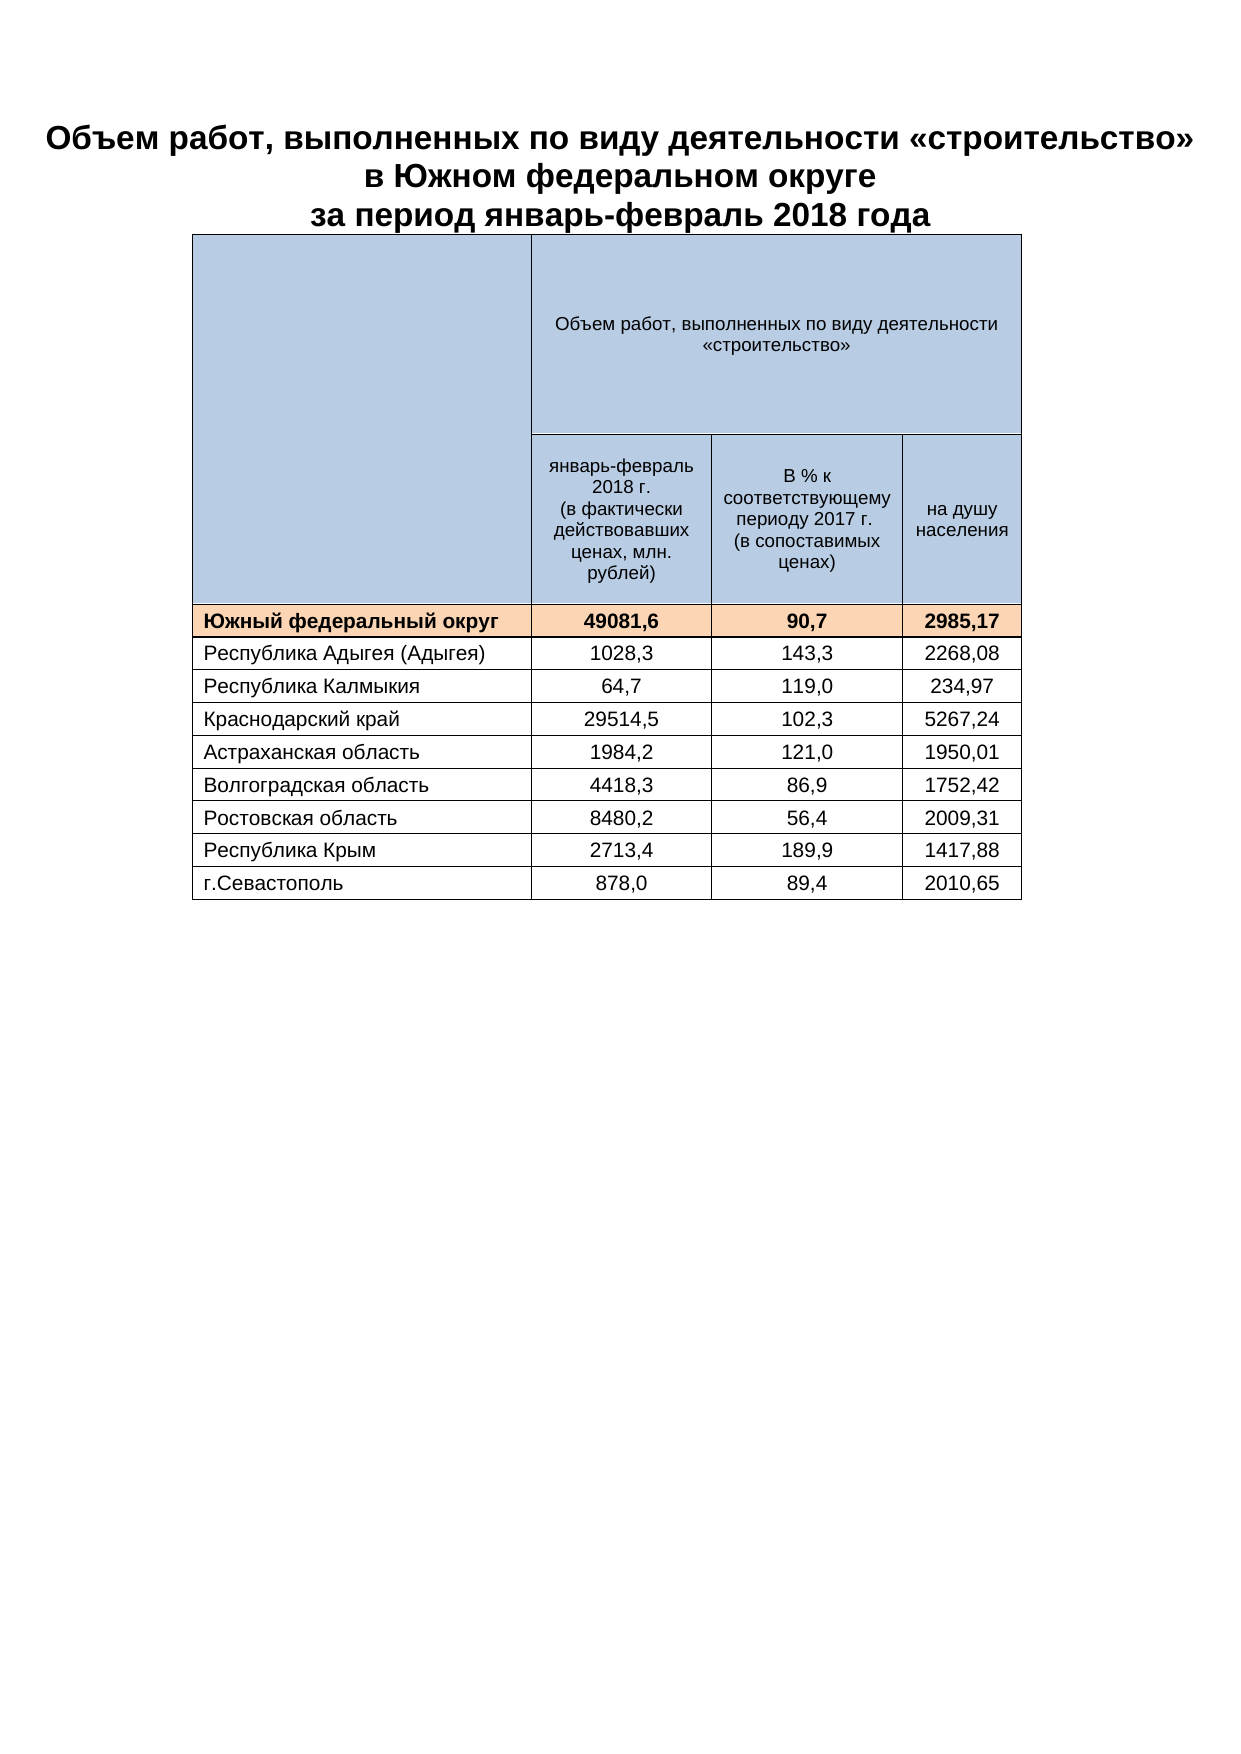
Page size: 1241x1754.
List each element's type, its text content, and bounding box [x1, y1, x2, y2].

table_cell 234,97 [903, 670, 1021, 702]
table_cell 29514,5 [532, 703, 711, 735]
table_cell 8480,2 [532, 801, 711, 833]
table_cell 2009,31 [903, 801, 1021, 833]
table_cell январь-февраль 2018 г. (в фактически действовавших ценах, млн. рублей) [532, 435, 711, 603]
table_cell Республика Адыгея (Адыгея) [193, 638, 531, 669]
table_cell 64,7 [532, 670, 711, 702]
table_cell Волгоградская область [193, 769, 531, 800]
table_cell 49081,6 [532, 605, 711, 636]
table_cell В % к соответствующему периоду 2017 г. (в сопоставимых ценах) [712, 435, 902, 603]
table_cell г.Севастополь [193, 867, 531, 899]
table_cell Республика Крым [193, 834, 531, 866]
table_cell Астраханская область [193, 736, 531, 768]
table_cell Ростовская область [193, 801, 531, 833]
table_cell 1752,42 [903, 769, 1021, 800]
table_cell 1950,01 [903, 736, 1021, 768]
table_cell 56,4 [712, 801, 902, 833]
table_cell 89,4 [712, 867, 902, 899]
table_cell 878,0 [532, 867, 711, 899]
table_cell 90,7 [712, 605, 902, 636]
table_cell Республика Калмыкия [193, 670, 531, 702]
table_cell 1028,3 [532, 638, 711, 669]
table_cell Южный федеральный округ [193, 605, 531, 636]
table_cell 121,0 [712, 736, 902, 768]
table_cell 2713,4 [532, 834, 711, 866]
table_cell 86,9 [712, 769, 902, 800]
table_cell 4418,3 [532, 769, 711, 800]
text за период январь-февраль 2018 года [44, 195, 1196, 233]
table_cell 5267,24 [903, 703, 1021, 735]
table_cell 102,3 [712, 703, 902, 735]
table_cell 2010,65 [903, 867, 1021, 899]
table_cell Краснодарский край [193, 703, 531, 735]
table_cell 1984,2 [532, 736, 711, 768]
table_cell 119,0 [712, 670, 902, 702]
table_cell 2985,17 [903, 605, 1021, 636]
table_cell 1417,88 [903, 834, 1021, 866]
text Объем работ, выполненных по виду деятельности «строительство» в Южном федеральном округе [44, 118, 1196, 195]
table_cell на душу населения [903, 435, 1021, 603]
table_header Объем работ, выполненных по виду деятельности «строительство» [532, 235, 1021, 433]
table_cell 2268,08 [903, 638, 1021, 669]
table_cell 143,3 [712, 638, 902, 669]
table_header [193, 235, 531, 603]
table_cell 189,9 [712, 834, 902, 866]
